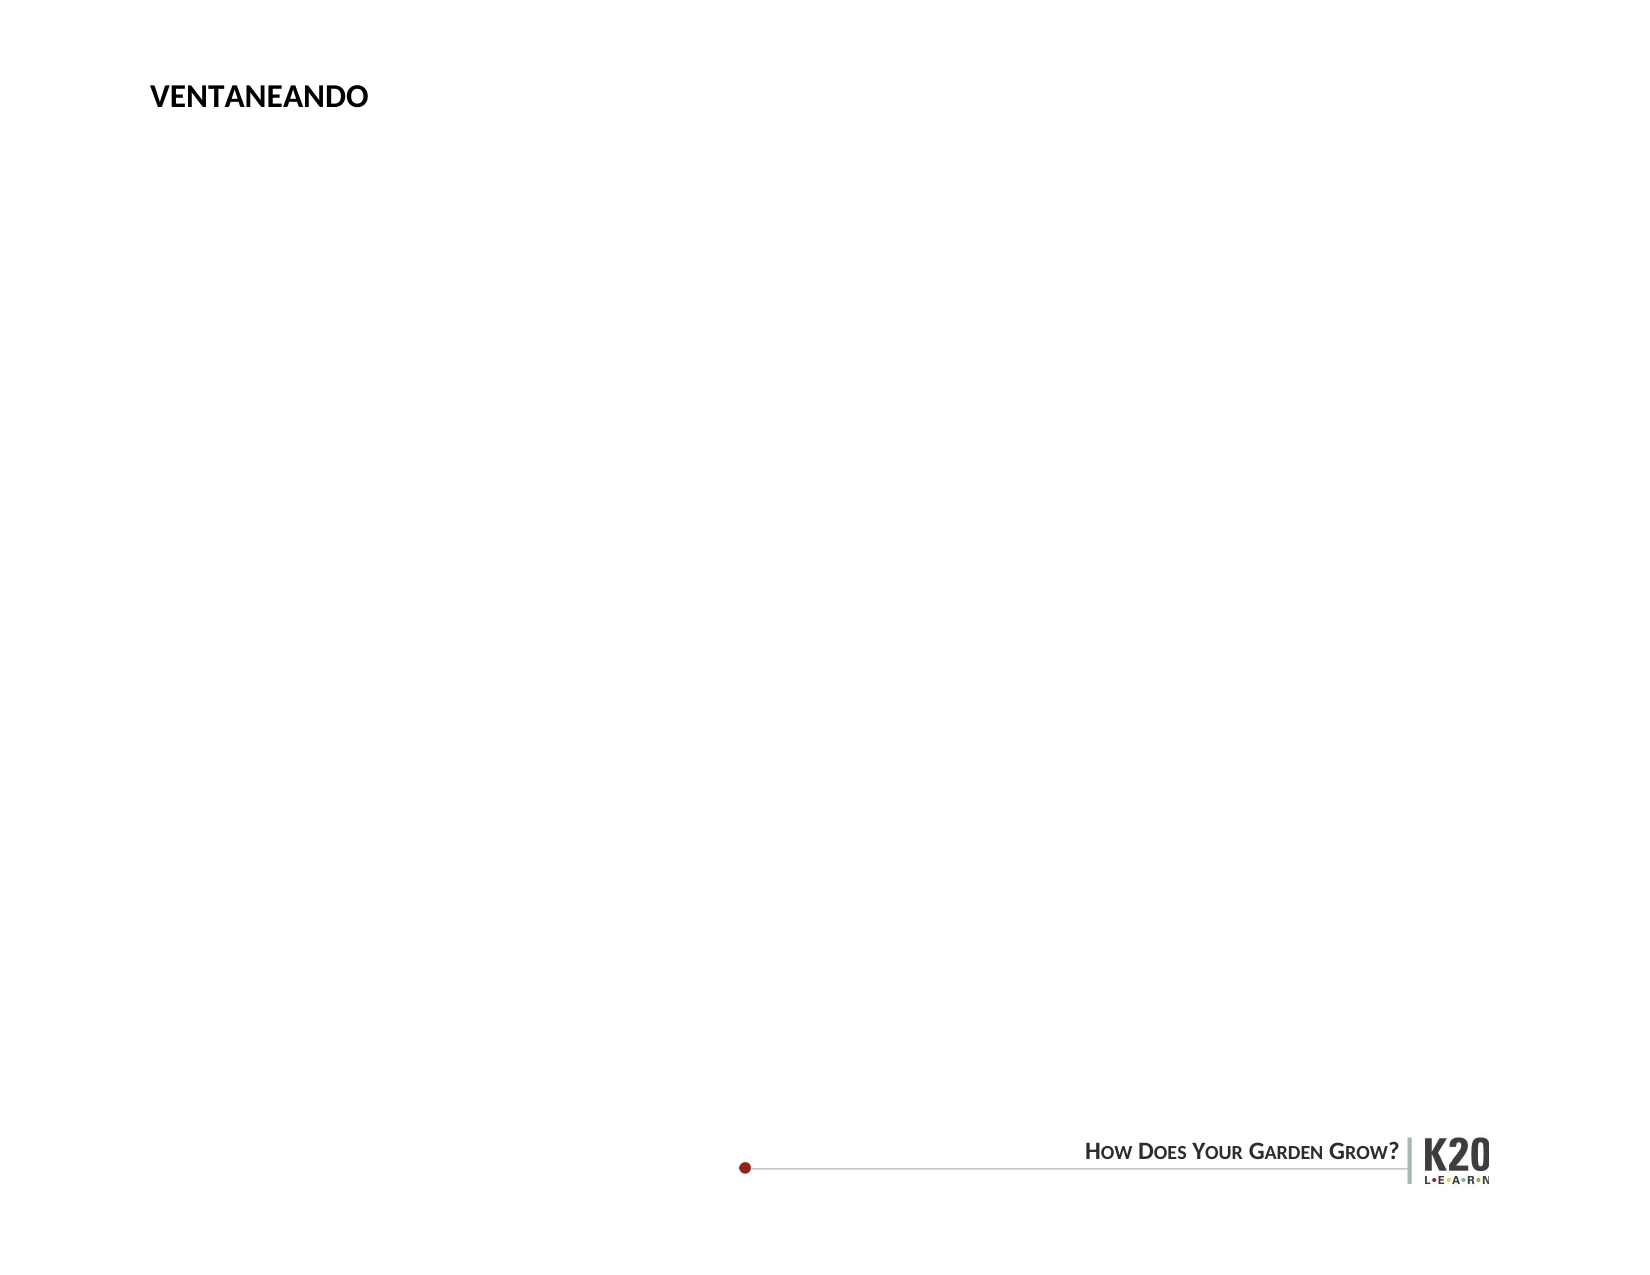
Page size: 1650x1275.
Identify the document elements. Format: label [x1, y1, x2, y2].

picture [739, 1134, 1489, 1187]
